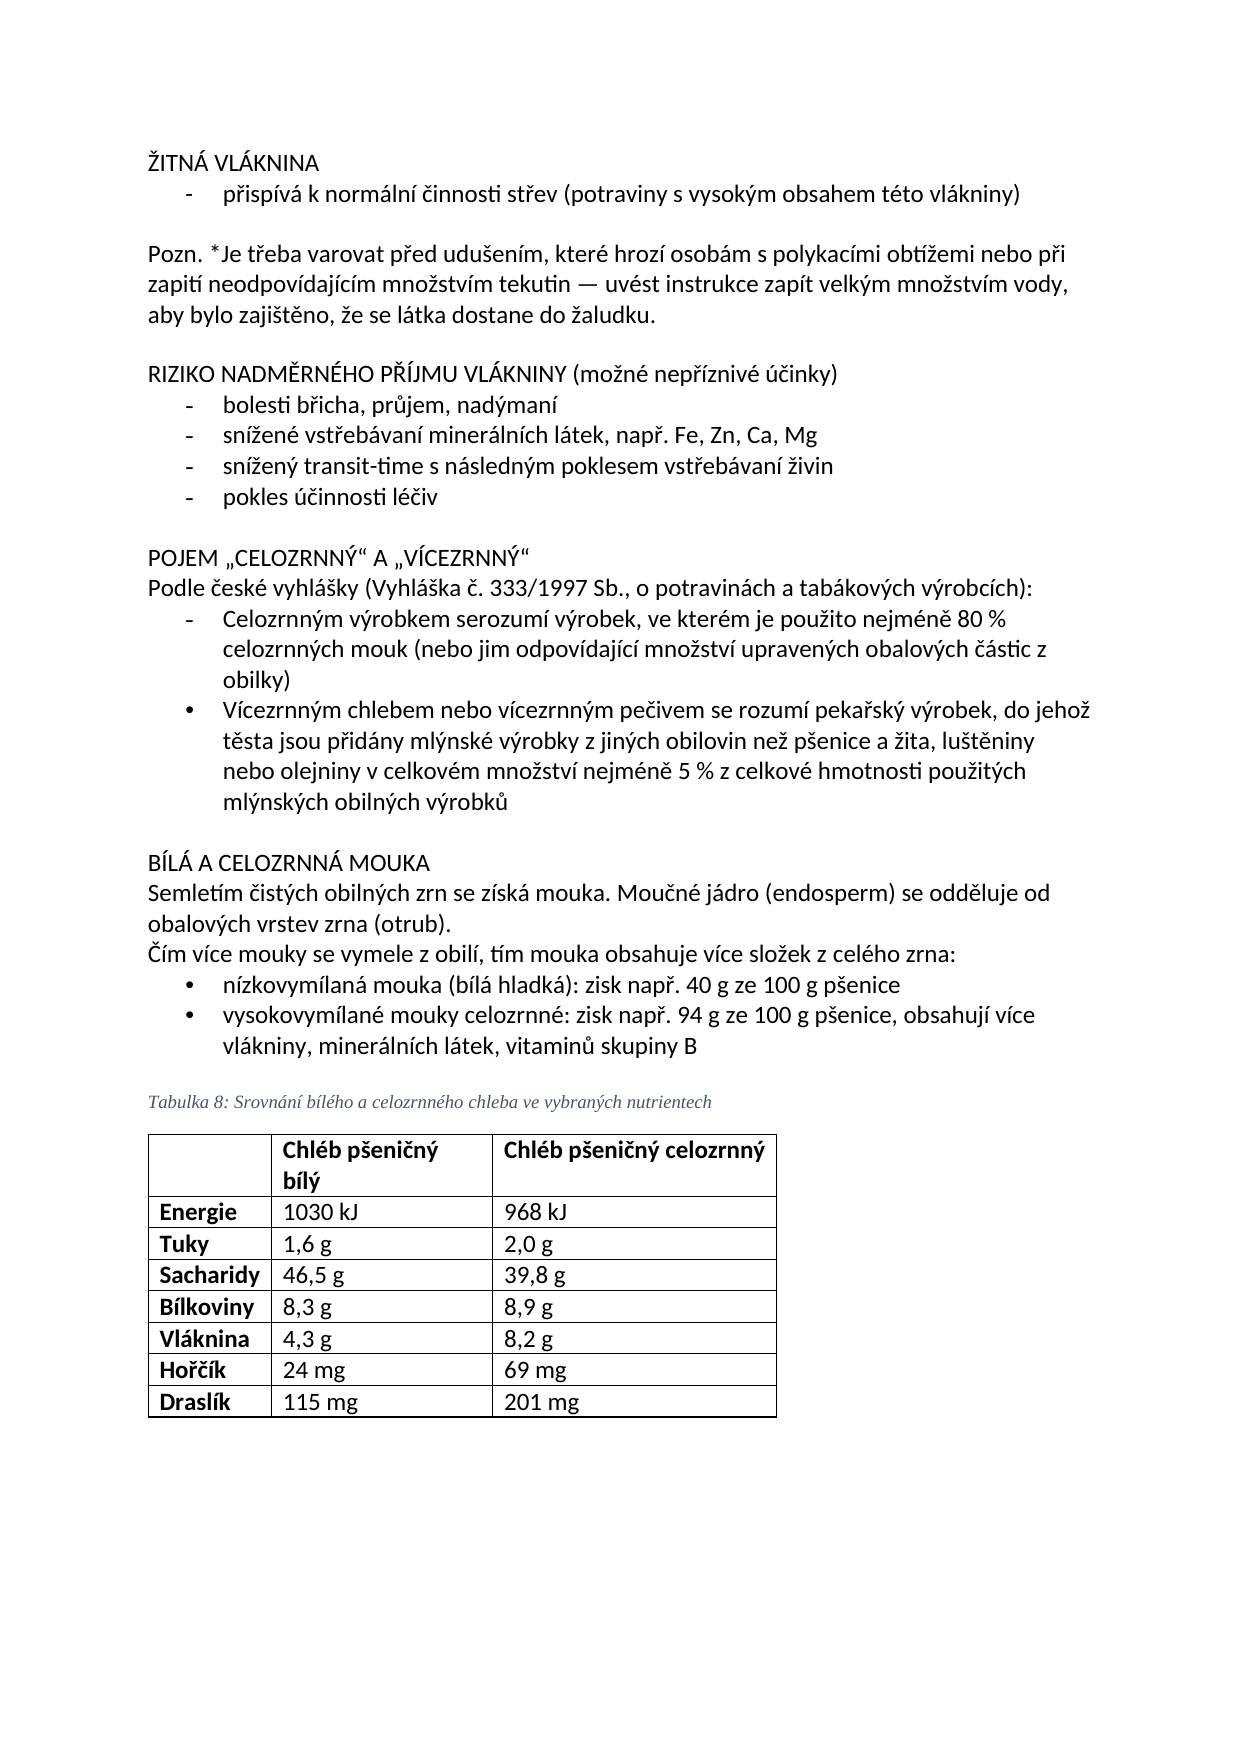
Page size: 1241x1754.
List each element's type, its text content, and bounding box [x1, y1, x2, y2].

list Celozrnným výrobkem serozumí výrobek, ve kterém je použito nejméně 80 % celozrnných mouk (nebo jim odpovídající množství upravených obalových částic z obilky) [185, 603, 1093, 694]
table_cell Bílkoviny [149, 1291, 271, 1322]
list nízkovymílaná mouka (bílá hladká): zisk např. 40 g ze 100 g pšenice [185, 969, 1093, 999]
table_cell Sacharidy [149, 1260, 271, 1290]
text Semletím čistých obilných zrn se získá mouka. Moučné jádro (endosperm) se odděluje od obalových vrstev zrna (otrub). [148, 877, 1093, 938]
text Podle české vyhlášky (Vyhláška č. 333/1997 Sb., o potravinách a tabákových výrobcích): [148, 572, 1093, 603]
table_cell 8,9 g [493, 1291, 776, 1322]
list bolesti břicha, průjem, nadýmaní [185, 389, 1093, 419]
text POJEM „CELOZRNNÝ“ A „VÍCEZRNNÝ“ [148, 542, 1093, 572]
table_cell 46,5 g [272, 1260, 492, 1290]
table_cell 39,8 g [493, 1260, 776, 1290]
table_cell Draslík [149, 1386, 271, 1416]
table_cell 8,2 g [493, 1323, 776, 1353]
list snížený transit-time s následným poklesem vstřebávaní živin [185, 450, 1093, 481]
table_cell 1,6 g [272, 1228, 492, 1259]
list snížené vstřebávaní minerálních látek, např. Fe, Zn, Ca, Mg [185, 419, 1093, 450]
table_header Chléb pšeničný bílý [272, 1135, 492, 1196]
table_header Chléb pšeničný celozrnný [493, 1135, 776, 1196]
text Pozn. *Je třeba varovat před udušením, které hrozí osobám s polykacími obtížemi nebo při zapití neodpovídajícím množstvím tekutin — uvést instrukce zapít velkým množstvím vody, aby bylo zajištěno, že se látka dostane do žaludku. [148, 238, 1093, 329]
list Vícezrnným chlebem nebo vícezrnným pečivem se rozumí pekařský výrobek, do jehož těsta jsou přidány mlýnské výrobky z jiných obilovin než pšenice a žita, luštěniny nebo olejniny v celkovém množství nejméně 5 % z celkové hmotnosti použitých mlýnských obilných výrobků [185, 694, 1093, 816]
table_header [149, 1135, 271, 1196]
table_cell 201 mg [493, 1386, 776, 1416]
table_cell 1030 kJ [272, 1197, 492, 1227]
table_cell 2,0 g [493, 1228, 776, 1259]
list přispívá k normální činnosti střev (potraviny s vysokým obsahem této vlákniny) [185, 178, 1093, 209]
table_cell 69 mg [493, 1354, 776, 1385]
table_cell 24 mg [272, 1354, 492, 1385]
table_cell 968 kJ [493, 1197, 776, 1227]
table_cell Vláknina [149, 1323, 271, 1353]
table_cell 115 mg [272, 1386, 492, 1416]
text Čím více mouky se vymele z obilí, tím mouka obsahuje více složek z celého zrna: [148, 938, 1093, 969]
table_cell Tuky [149, 1228, 271, 1259]
list vysokovymílané mouky celozrnné: zisk např. 94 g ze 100 g pšenice, obsahují více vlákniny, minerálních látek, vitaminů skupiny B [185, 999, 1093, 1061]
text BÍLÁ A CELOZRNNÁ MOUKA [148, 847, 1093, 877]
text RIZIKO NADMĚRNÉHO PŘÍJMU VLÁKNINY (možné nepříznivé účinky) [148, 358, 1093, 389]
table_cell Energie [149, 1197, 271, 1227]
text ŽITNÁ VLÁKNINA [148, 148, 1093, 178]
table_cell 8,3 g [272, 1291, 492, 1322]
table_cell Hořčík [149, 1354, 271, 1385]
table_cell 4,3 g [272, 1323, 492, 1353]
list pokles účinnosti léčiv [185, 481, 1093, 511]
